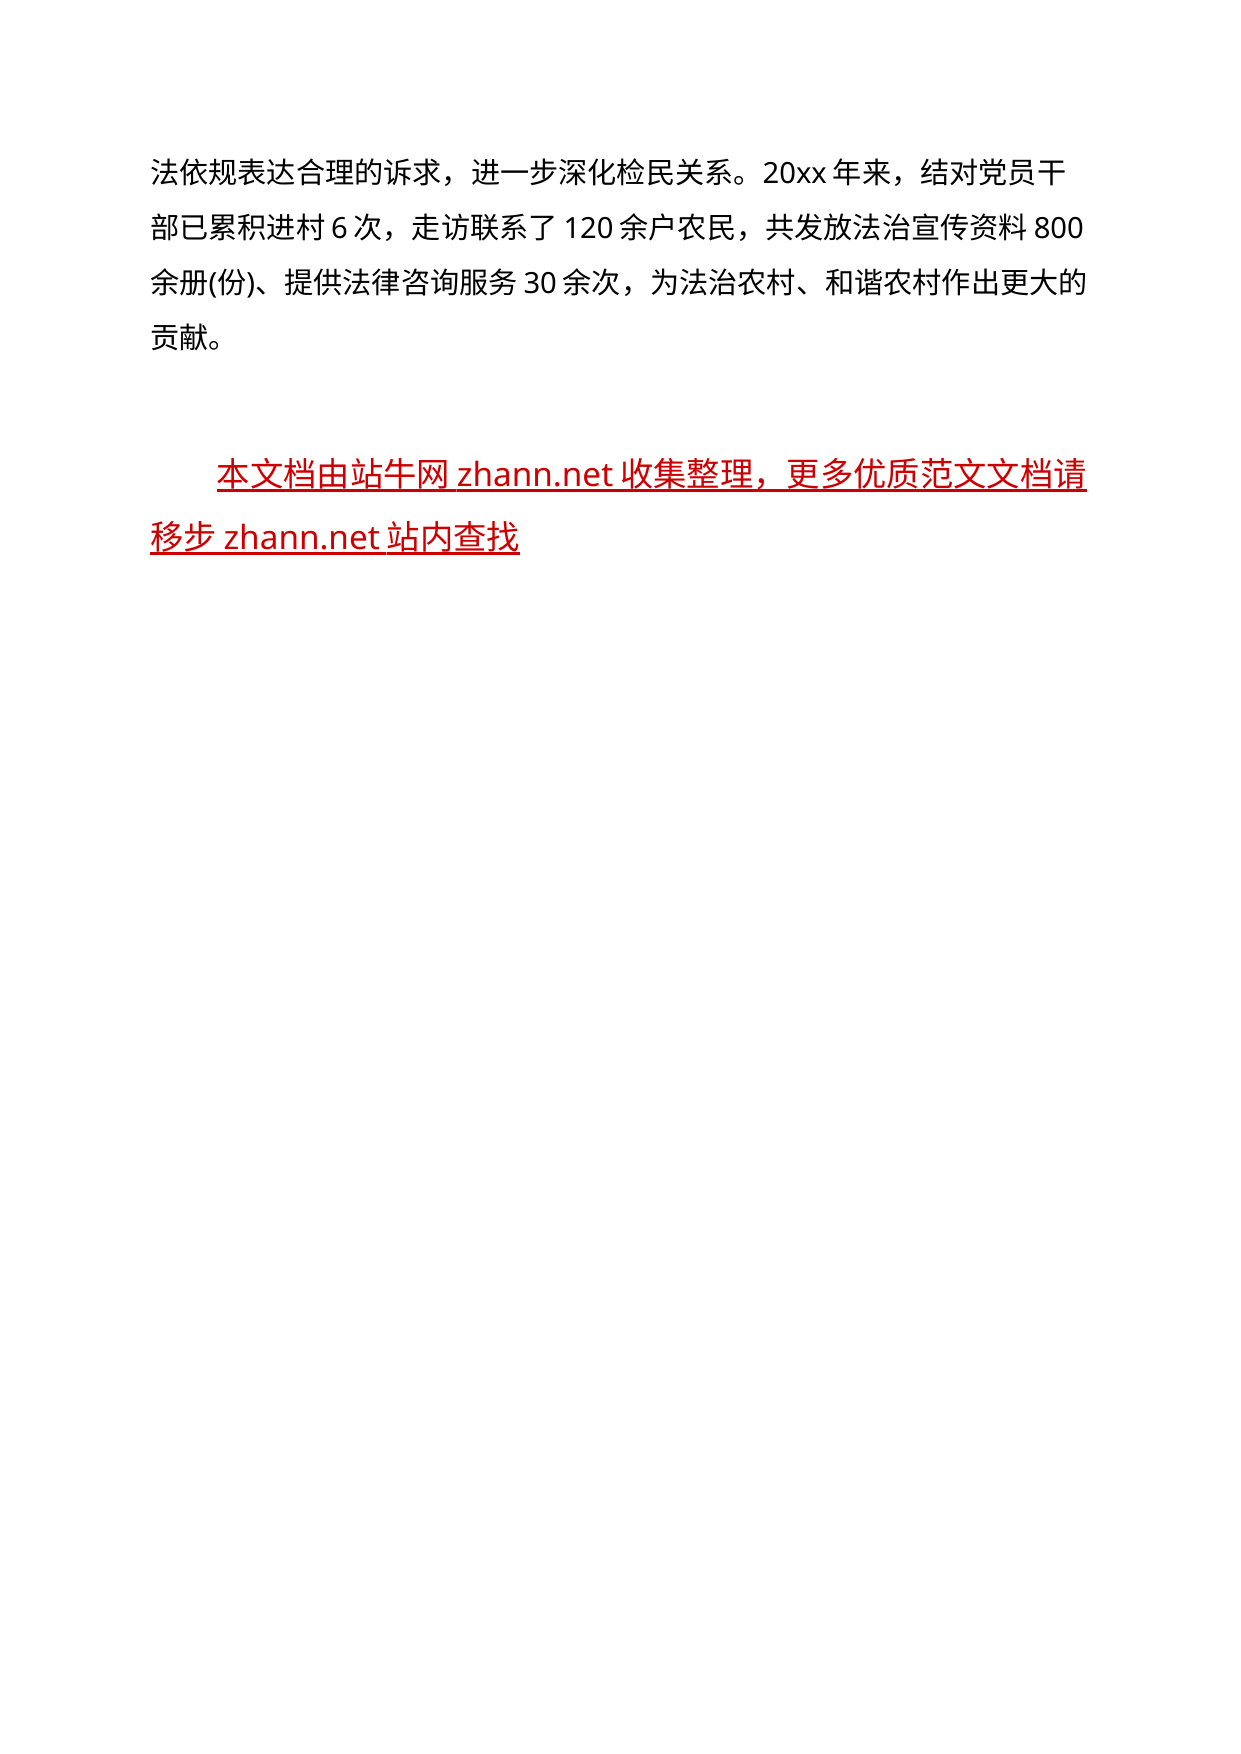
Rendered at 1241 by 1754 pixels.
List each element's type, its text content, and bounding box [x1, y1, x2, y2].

text 本文档由站牛网zhann.net收集整理，更多优质范文文档请移步zhann.net站内查找 [150, 448, 1090, 559]
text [150, 150, 1090, 357]
